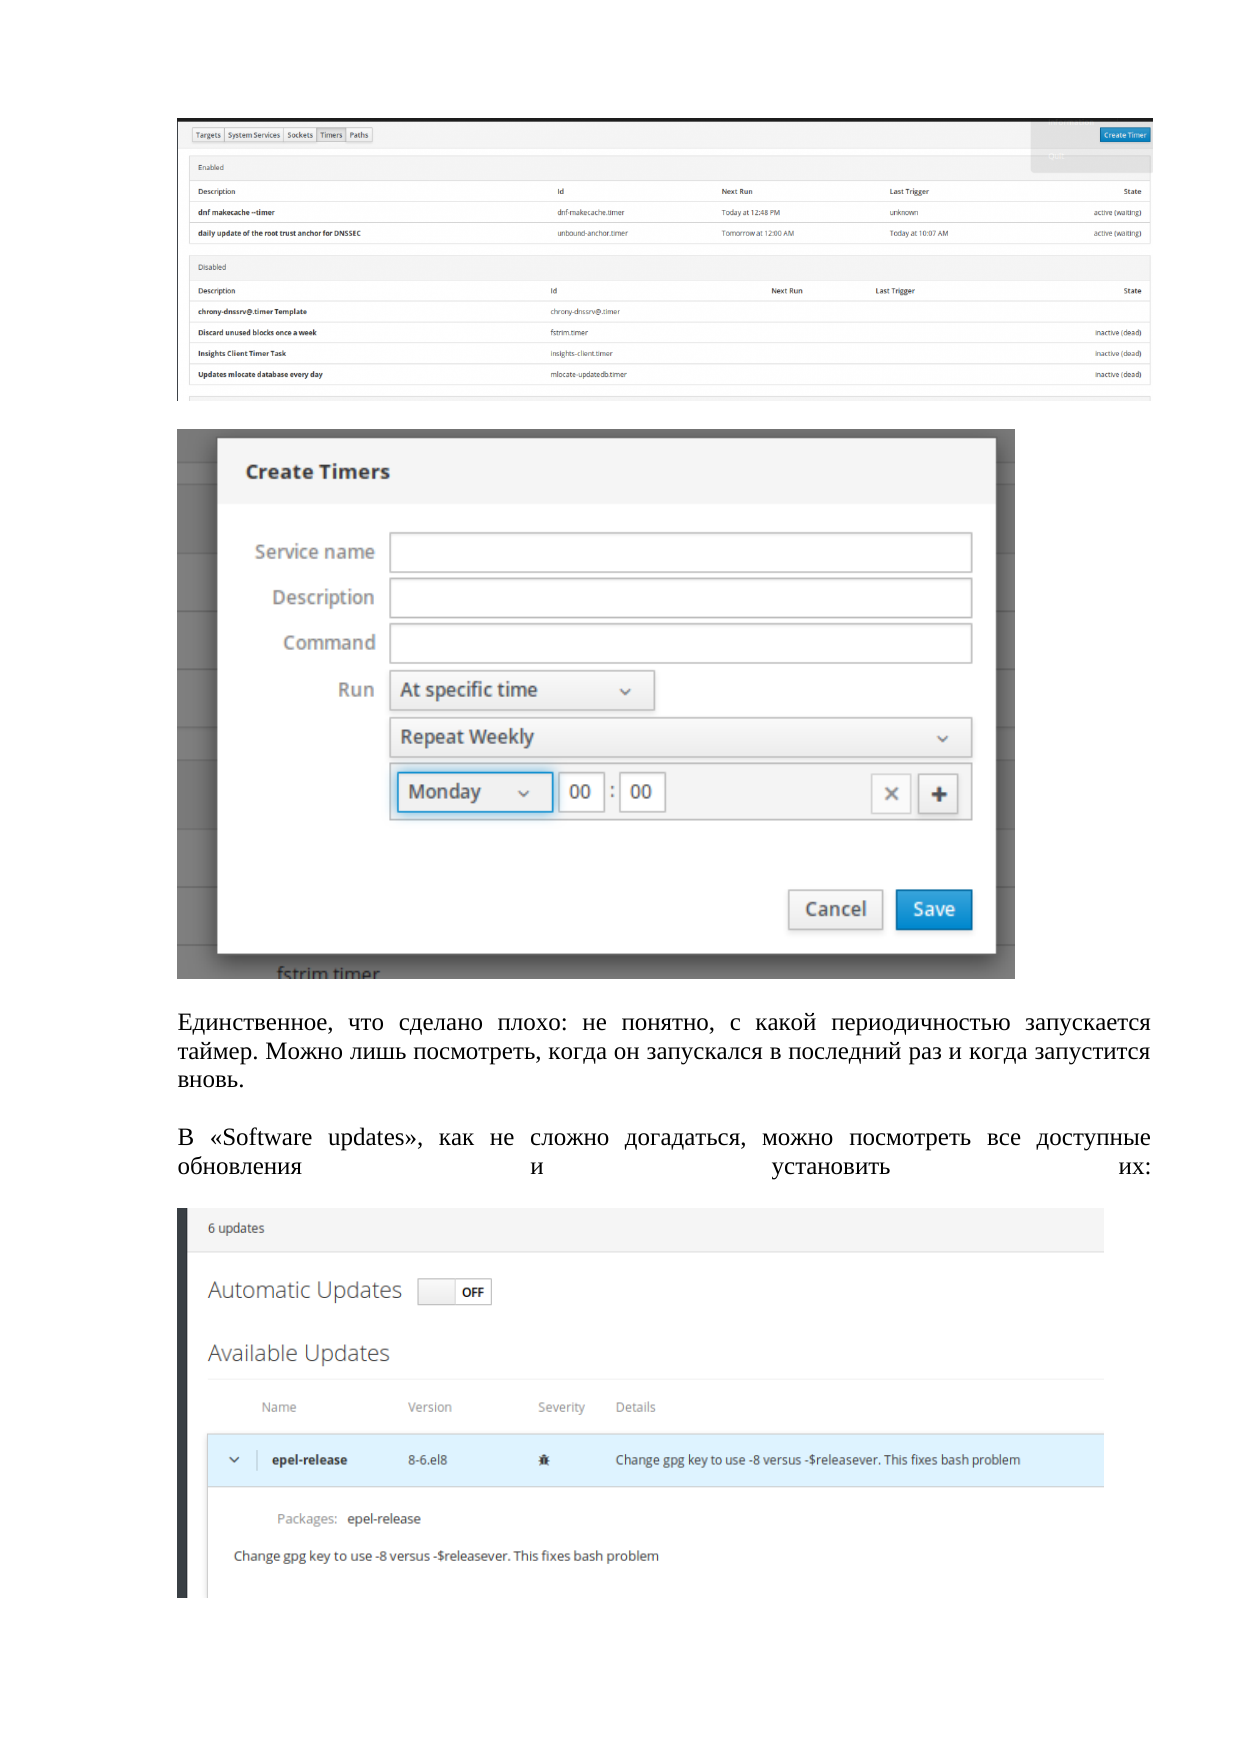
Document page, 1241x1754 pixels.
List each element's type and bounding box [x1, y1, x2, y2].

picture [177, 118, 1153, 401]
picture [177, 1208, 1104, 1598]
text [177, 401, 1152, 1597]
picture [177, 429, 1015, 979]
